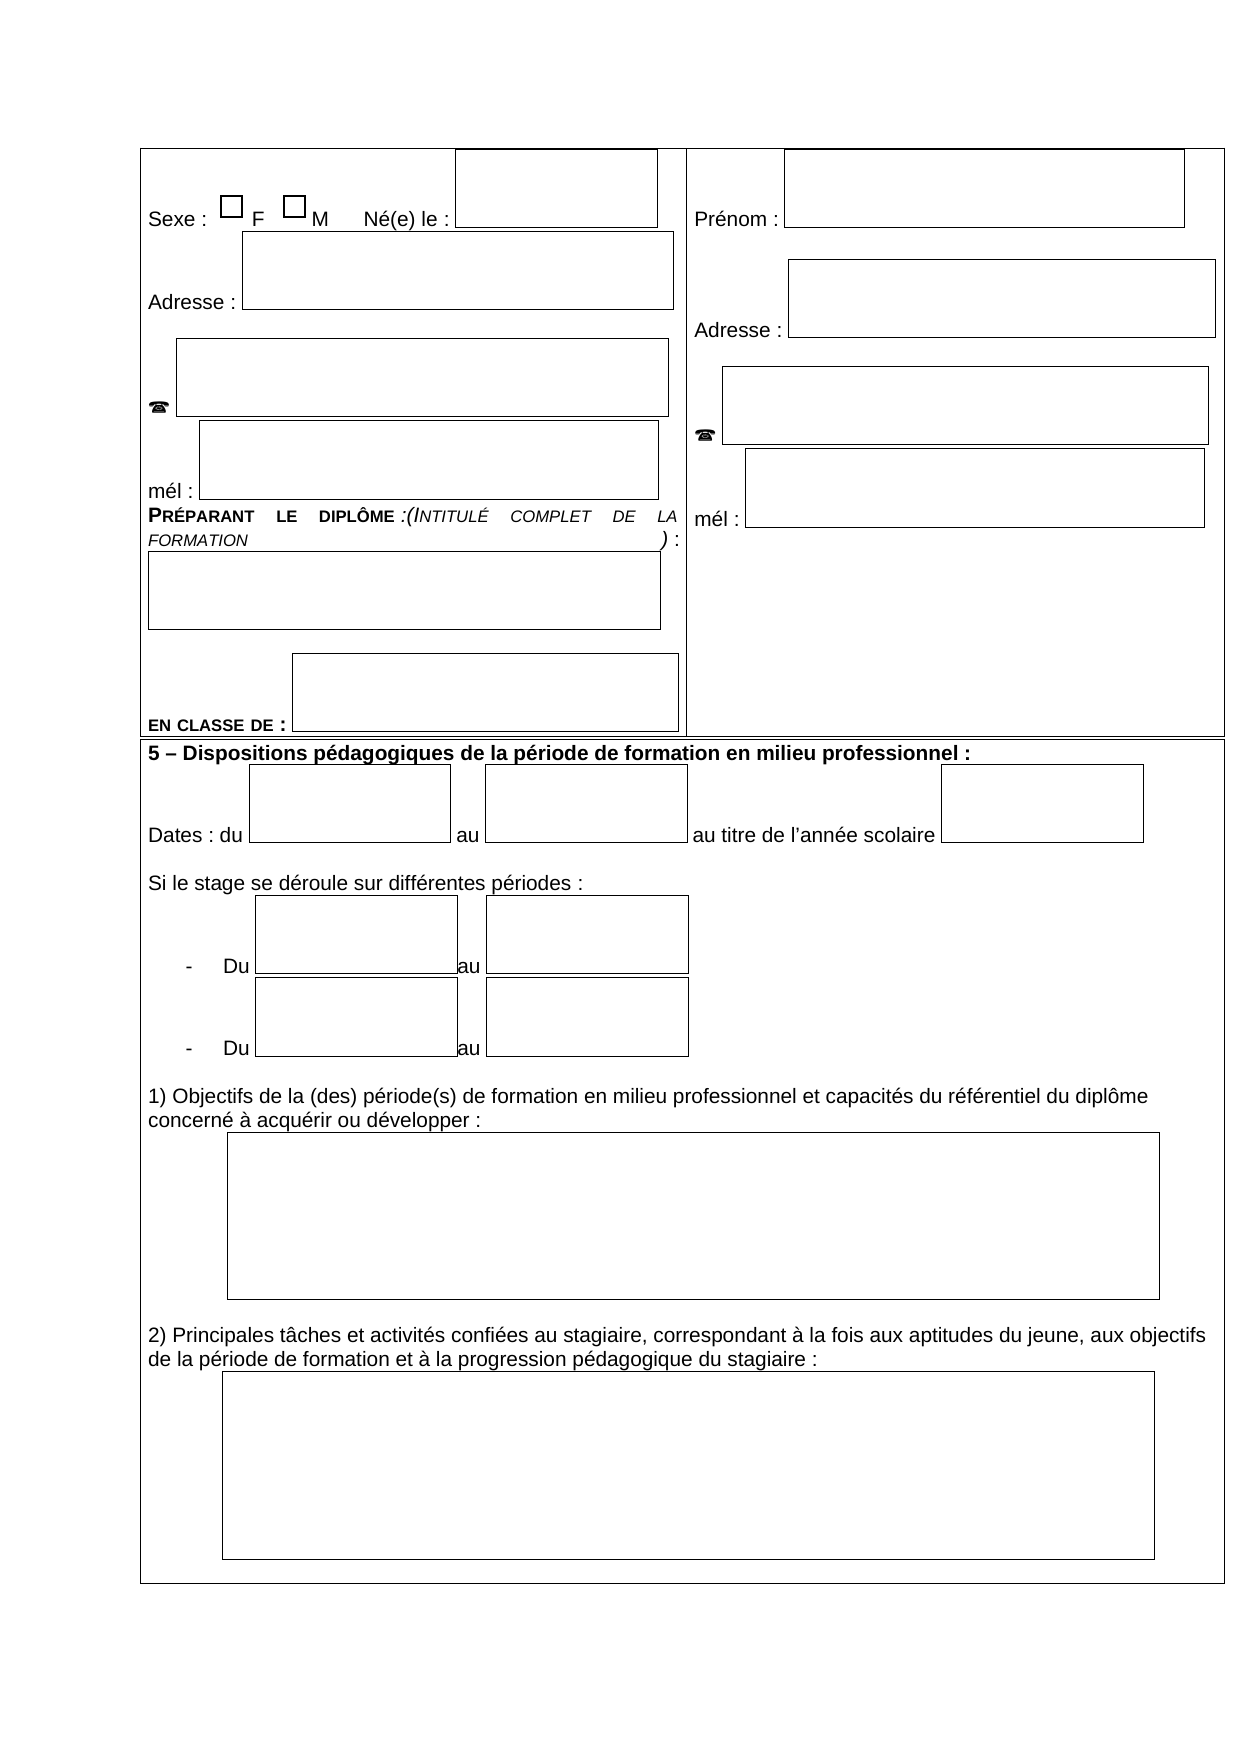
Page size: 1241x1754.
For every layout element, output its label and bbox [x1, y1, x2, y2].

table_header [687, 149, 1224, 736]
table_header [141, 149, 686, 736]
table_header [141, 740, 1224, 1583]
